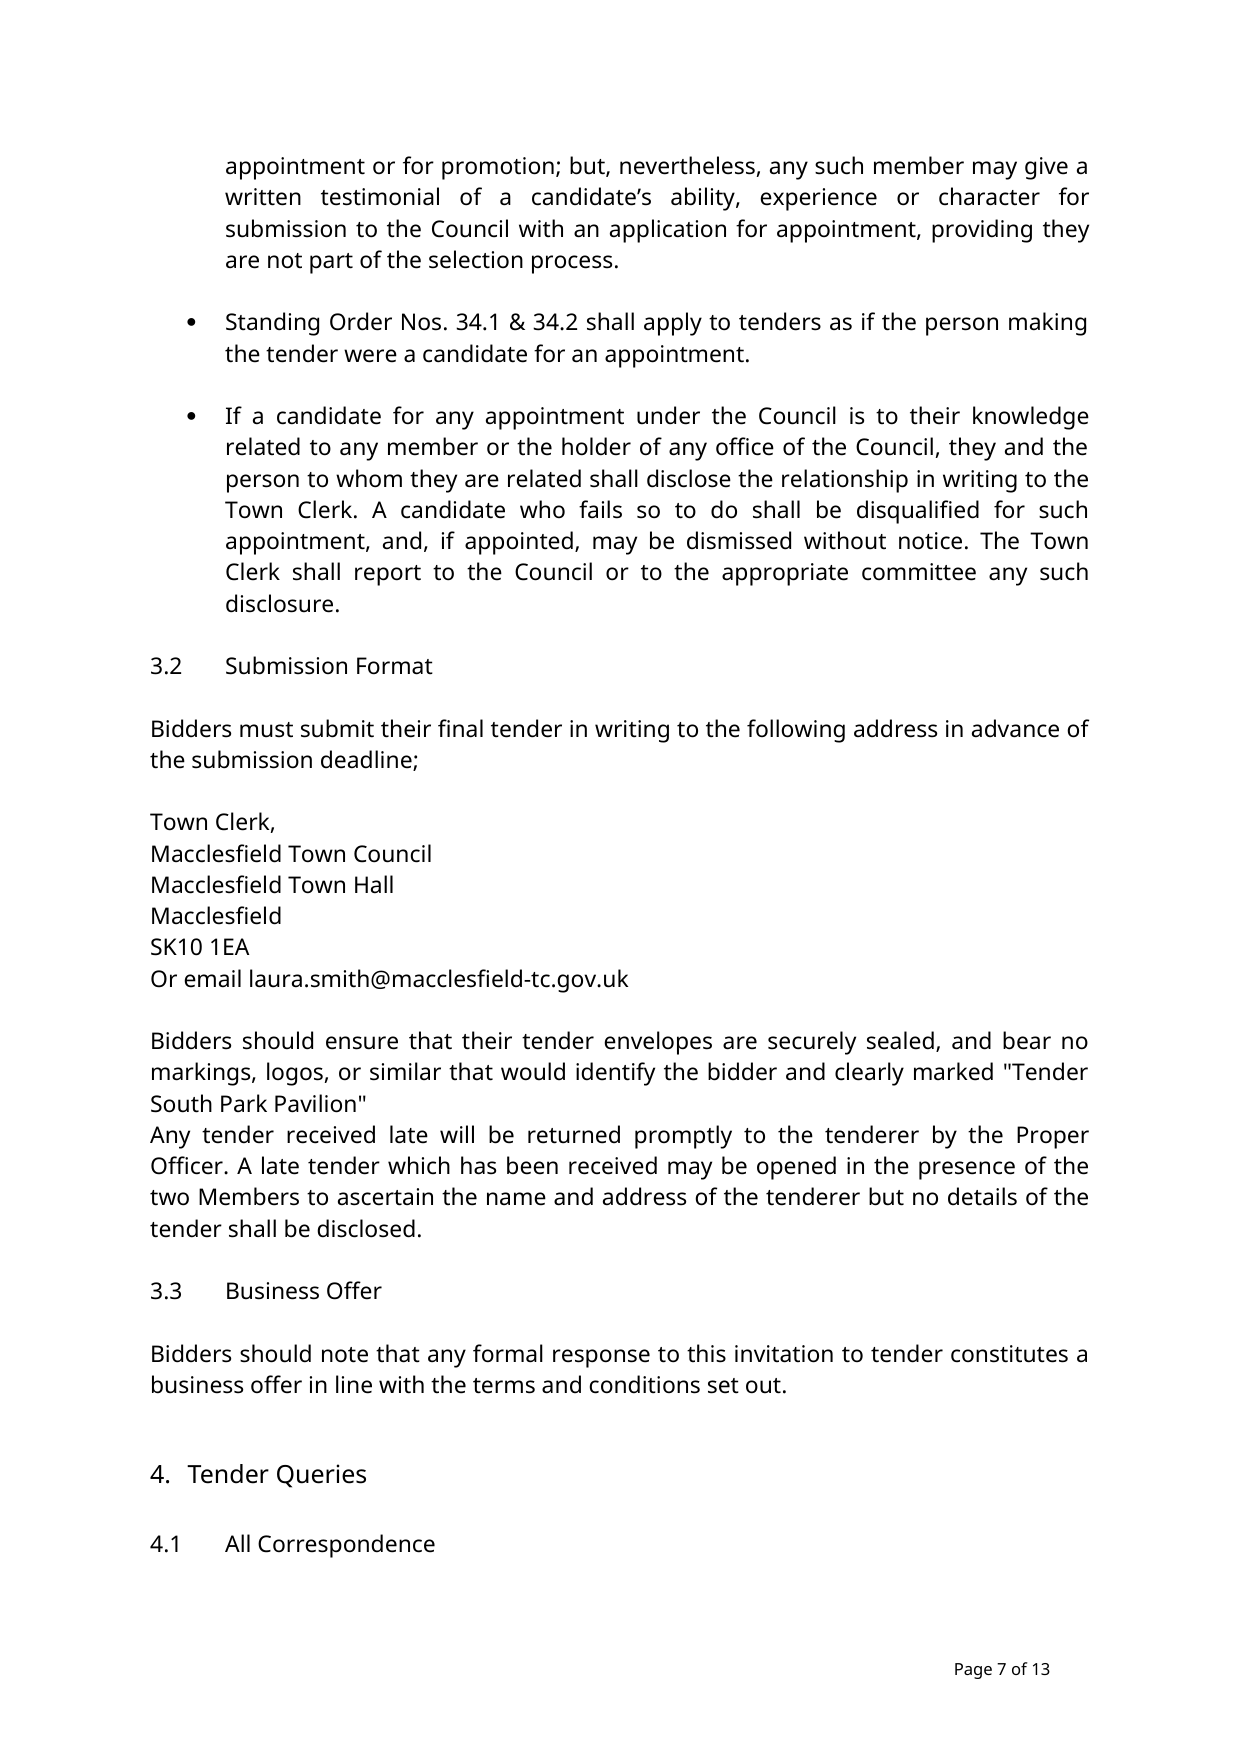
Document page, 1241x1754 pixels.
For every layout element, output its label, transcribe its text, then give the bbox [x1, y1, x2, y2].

text Any tender received late will be returned promptly to the tenderer by the Proper Officer. A late tender which has been received may be opened in the presence of the two Members to ascertain the name and address of the tenderer but no details of the tender shall be disclosed. [150, 1119, 1090, 1244]
subtitle Tender Queries [150, 1456, 1090, 1490]
list Standing Order Nos. 34.1 & 34.2 shall apply to tenders as if the person making the tender were a candidate for an appointment. [187, 306, 1090, 369]
text Macclesfield Town Council [150, 837, 1090, 869]
text Bidders should note that any formal response to this invitation to tender constitutes a business offer in line with the terms and conditions set out. [150, 1337, 1090, 1400]
text Town Clerk, [150, 806, 1090, 837]
text Bidders should ensure that their tender envelopes are securely sealed, and bear no markings, logos, or similar that would identify the bidder and clearly marked "Tender South Park Pavilion" [150, 1025, 1090, 1119]
list If a candidate for any appointment under the Council is to their knowledge related to any member or the holder of any office of the Council, they and the person to whom they are related shall disclose the relationship in writing to the Town Clerk. A candidate who fails so to do shall be disqualified for such appointment, and, if appointed, may be dismissed without notice. The Town Clerk shall report to the Council or to the appropriate committee any such disclosure. [187, 400, 1090, 619]
text Macclesfield Town Hall [150, 869, 1090, 900]
text Or email laura.smith@macclesfield-tc.gov.uk [150, 962, 1090, 994]
text 3.3 Business Offer [150, 1275, 1090, 1306]
text Macclesfield [150, 900, 1090, 931]
text 4.1 All Correspondence [150, 1528, 1090, 1559]
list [187, 150, 1090, 275]
text Bidders must submit their final tender in writing to the following address in advance of the submission deadline; [150, 712, 1090, 775]
text 3.2 Submission Format [150, 650, 1090, 681]
text SK10 1EA [150, 931, 1090, 962]
